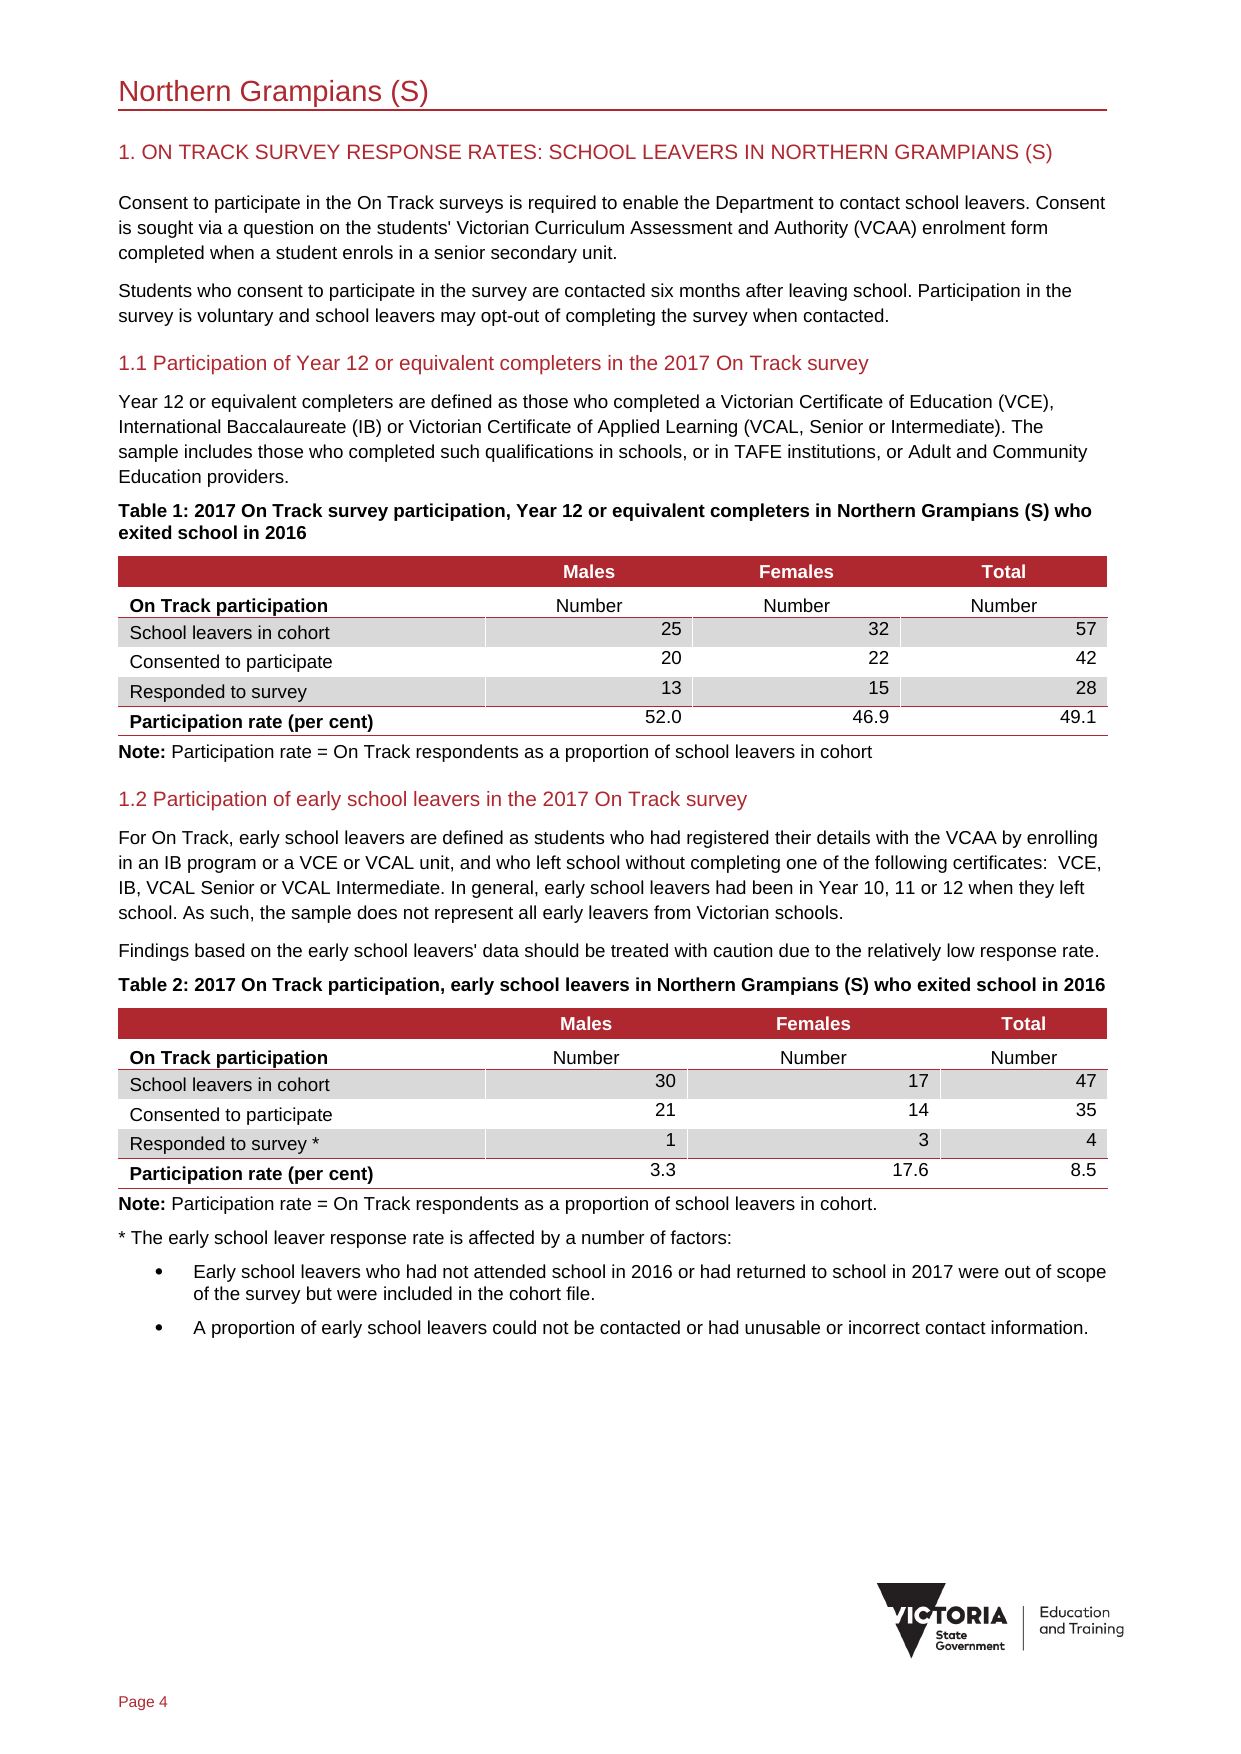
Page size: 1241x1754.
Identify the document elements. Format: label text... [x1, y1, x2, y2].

text Note: Participation rate = On Track respondents as a proportion of school leavers in cohort [118, 741, 1107, 762]
text * The early school leaver response rate is affected by a number of factors: [118, 1227, 1107, 1248]
subtitle 1. On Track survey response rates: school leavers in Northern Grampians (S) [118, 140, 1107, 164]
table_cell 17.6 [688, 1159, 940, 1187]
table_cell 32 [693, 618, 900, 647]
table_cell 3 [688, 1129, 940, 1158]
table_cell 49.1 [901, 707, 1107, 735]
picture [868, 1583, 1135, 1667]
table_header [118, 1008, 485, 1039]
table_header Total [900, 556, 1107, 587]
table_cell 4 [941, 1129, 1107, 1158]
table_cell Responded to survey [118, 677, 485, 706]
table_cell Number [693, 591, 900, 617]
text Year 12 or equivalent completers are defined as those who completed a Victorian Certificate of Education (VCE), International Baccalaureate (IB) or Victorian Certificate of Applied Learning (VCAL, Senior or Intermediate). The sample includes those who completed such qualifications in schools, or in TAFE institutions, or Adult and Community Education providers. [118, 388, 1107, 488]
table_cell 46.9 [693, 707, 900, 735]
table_cell 14 [688, 1100, 940, 1128]
text Note: Participation rate = On Track respondents as a proportion of school leavers in cohort. [118, 1193, 1107, 1214]
table_cell Number [485, 591, 693, 617]
table_cell Number [687, 1043, 940, 1069]
text Table 2: 2017 On Track participation, early school leavers in Northern Grampians (S) who exited school in 2016 [118, 973, 1107, 995]
table_header Males [485, 1008, 687, 1039]
table_cell Participation rate (per cent) [118, 1159, 485, 1187]
list A proportion of early school leavers could not be contacted or had unusable or incorrect contact information. [156, 1316, 1107, 1338]
table_header Total [940, 1008, 1107, 1039]
list Early school leavers who had not attended school in 2016 or had returned to school in 2017 were out of scope of the survey but were included in the cohort file. [156, 1261, 1107, 1304]
table_cell Consented to participate [118, 1100, 485, 1128]
table_cell 52.0 [486, 707, 692, 735]
table_cell 25 [486, 618, 692, 647]
table_cell School leavers in cohort [118, 1070, 485, 1099]
text Students who consent to participate in the survey are contacted six months after leaving school. Participation in the survey is voluntary and school leavers may opt-out of completing the survey when contacted. [118, 276, 1107, 326]
text Table 1: 2017 On Track survey participation, Year 12 or equivalent completers in Northern Grampians (S) who exited school in 2016 [118, 500, 1107, 543]
table_cell 8.5 [941, 1159, 1107, 1187]
text For On Track, early school leavers are defined as students who had registered their details with the VCAA by enrolling in an IB program or a VCE or VCAL unit, and who left school without completing one of the following certificates: VCE, IB, VCAL Senior or VCAL Intermediate. In general, early school leavers had been in Year 10, 11 or 12 when they left school. As such, the sample does not represent all early leavers from Victorian schools. [118, 823, 1107, 923]
table_cell 17 [688, 1070, 940, 1099]
table_cell Consented to participate [118, 648, 485, 676]
table_cell 47 [941, 1070, 1107, 1099]
table_cell 20 [486, 648, 692, 676]
table_cell Number [940, 1043, 1107, 1069]
table_cell Responded to survey * [118, 1129, 485, 1158]
table_cell 57 [901, 618, 1107, 647]
table_cell On Track participation [118, 1043, 485, 1069]
text Findings based on the early school leavers' data should be treated with caution due to the relatively low response rate. [118, 936, 1107, 961]
table_cell Number [485, 1043, 687, 1069]
table_cell School leavers in cohort [118, 618, 485, 647]
table_cell 22 [693, 648, 900, 676]
table_header Females [693, 556, 900, 587]
table_header Males [485, 556, 693, 587]
table_cell 42 [901, 648, 1107, 676]
table_cell 1 [486, 1129, 687, 1158]
table_header [118, 556, 485, 587]
table_header Females [687, 1008, 940, 1039]
table_cell 35 [941, 1100, 1107, 1128]
subtitle 1.1 Participation of Year 12 or equivalent completers in the 2017 On Track survey [118, 351, 1107, 375]
table_cell 3.3 [486, 1159, 687, 1187]
table_cell 21 [486, 1100, 687, 1128]
table_cell Participation rate (per cent) [118, 707, 485, 735]
table_cell On Track participation [118, 591, 485, 617]
subtitle 1.2 Participation of early school leavers in the 2017 On Track survey [118, 787, 1107, 811]
table_cell 13 [486, 677, 692, 706]
text Consent to participate in the On Track surveys is required to enable the Department to contact school leavers. Consent is sought via a question on the students' Victorian Curriculum Assessment and Authority (VCAA) enrolment form completed when a student enrols in a senior secondary unit. [118, 189, 1107, 264]
table_cell 28 [901, 677, 1107, 706]
table_cell 15 [693, 677, 900, 706]
table_cell 30 [486, 1070, 687, 1099]
table_cell Number [900, 591, 1107, 617]
